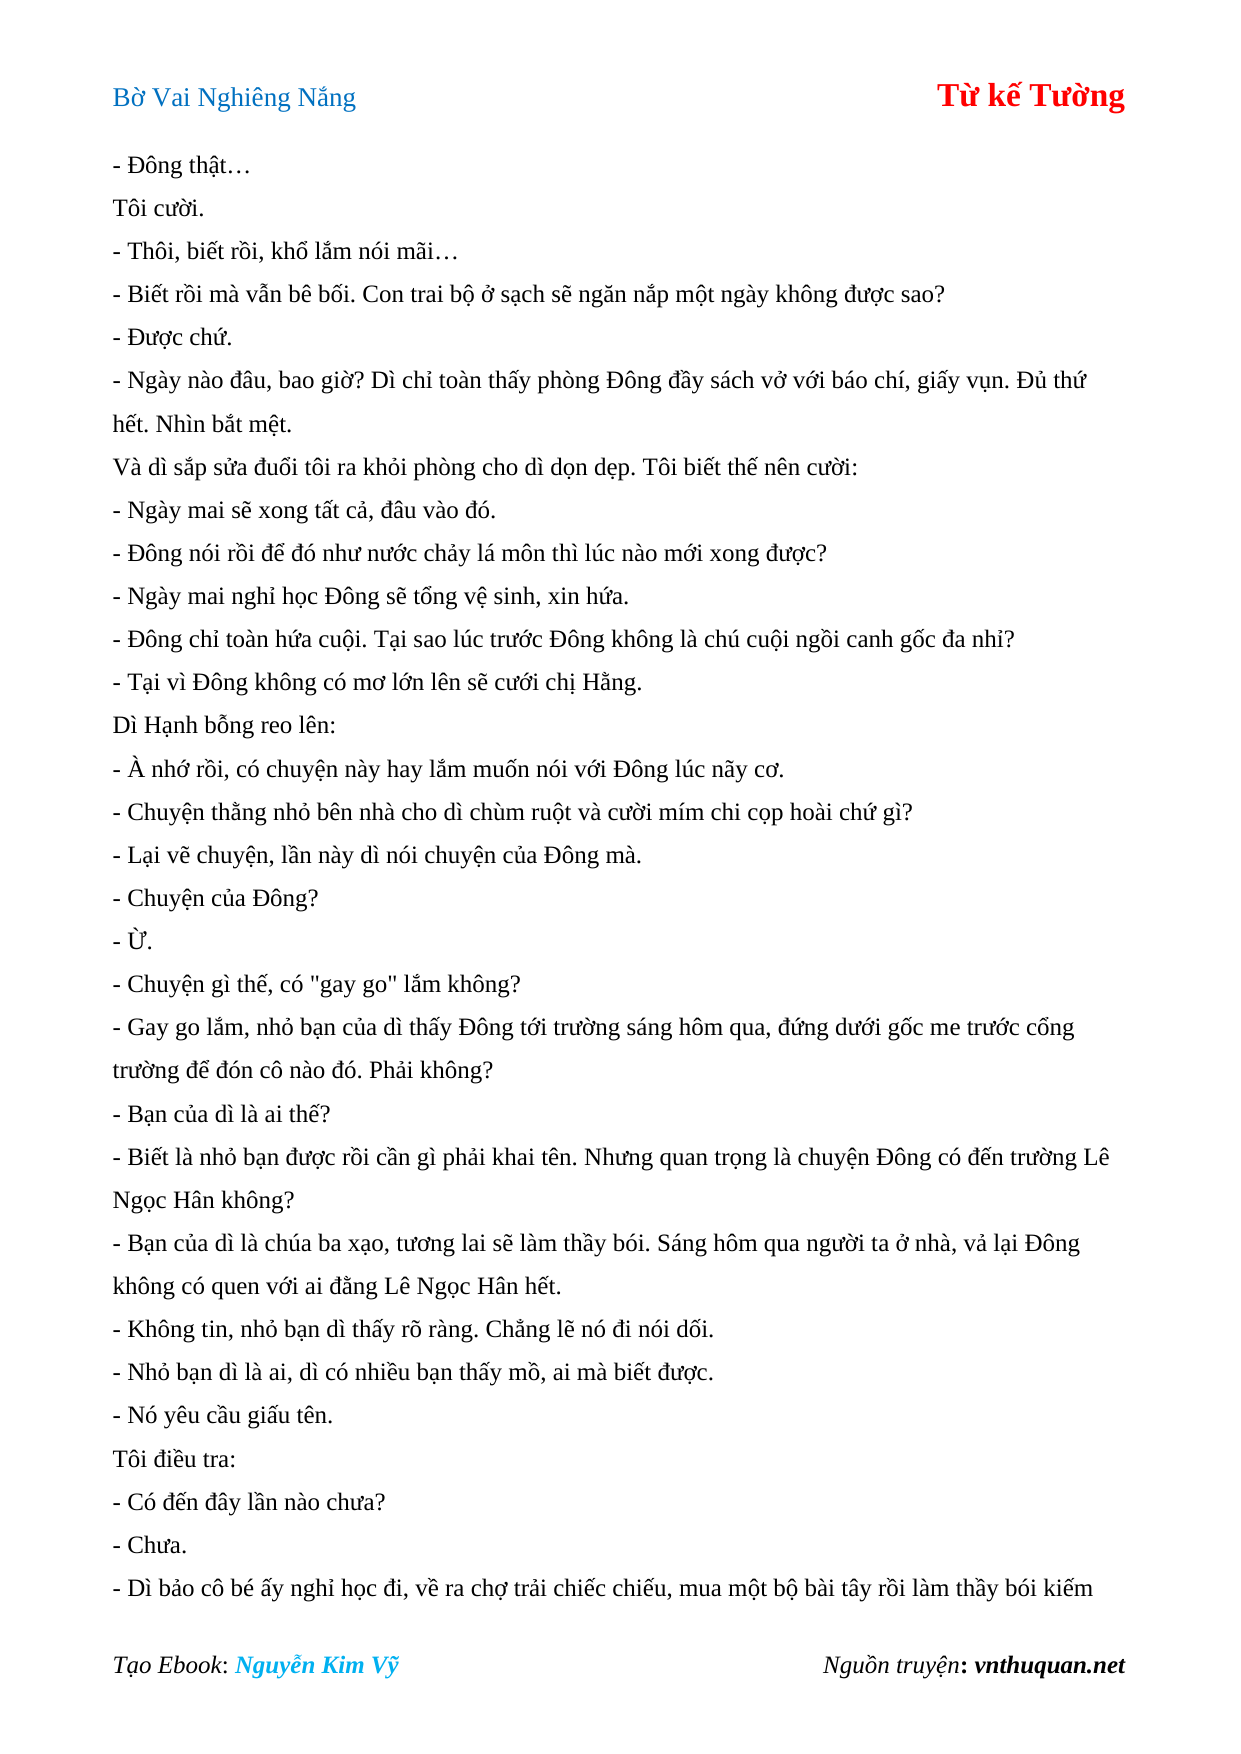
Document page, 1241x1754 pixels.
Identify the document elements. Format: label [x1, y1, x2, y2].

text [112, 150, 1128, 1602]
